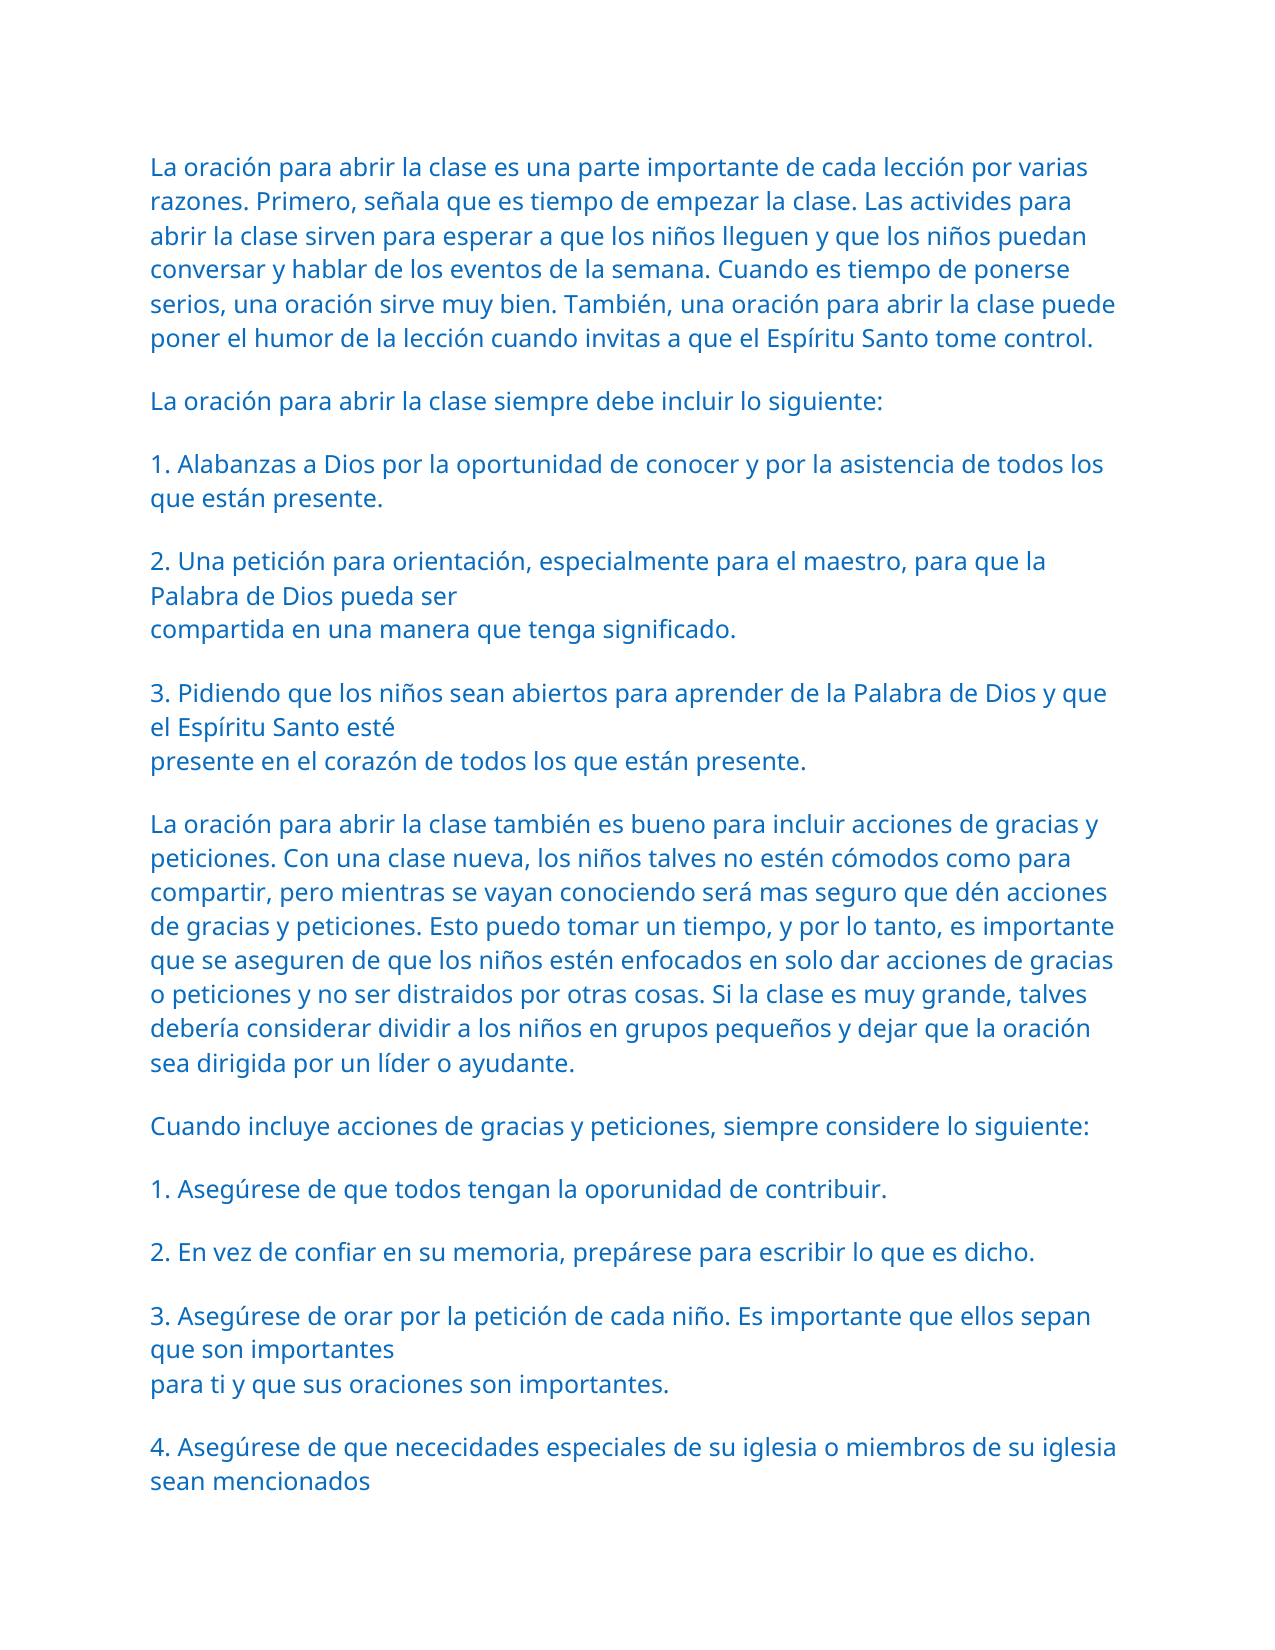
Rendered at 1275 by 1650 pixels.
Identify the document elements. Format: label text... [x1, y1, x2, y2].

text 2. En vez de confiar en su memoria, prepárese para escribir lo que es dicho. [150, 1235, 1125, 1269]
text 1. Asegúrese de que todos tengan la oporunidad de contribuir. [150, 1172, 1125, 1206]
text 3. Pidiendo que los niños sean abiertos para aprender de la Palabra de Dios y que el Espíritu Santo esté presente en el corazón de todos los que están presente. [150, 675, 1125, 778]
text 2. Una petición para orientación, especialmente para el maestro, para que la Palabra de Dios pueda ser compartida en una manera que tenga significado. [150, 544, 1125, 646]
text La oración para abrir la clase siempre debe incluir lo siguiente: [150, 383, 1125, 418]
text La oración para abrir la clase es una parte importante de cada lección por varias razones. Primero, señala que es tiempo de empezar la clase. Las activides para abrir la clase sirven para esperar a que los niños lleguen y que los niños puedan conversar y hablar de los eventos de la semana. Cuando es tiempo de ponerse serios, una oración sirve muy bien. También, una oración para abrir la clase puede poner el humor de la lección cuando invitas a que el Espíritu Santo tome control. [150, 150, 1125, 354]
text Cuando incluye acciones de gracias y peticiones, siempre considere lo siguiente: [150, 1108, 1125, 1142]
text 1. Alabanzas a Dios por la oportunidad de conocer y por la asistencia de todos los que están presente. [150, 447, 1125, 515]
text 4. Asegúrese de que nececidades especiales de su iglesia o miembros de su iglesia sean mencionados [150, 1429, 1125, 1498]
text La oración para abrir la clase también es bueno para incluir acciones de gracias y peticiones. Con una clase nueva, los niños talves no estén cómodos como para compartir, pero mientras se vayan conociendo será mas seguro que dén acciones de gracias y peticiones. Esto puedo tomar un tiempo, y por lo tanto, es importante que se aseguren de que los niños estén enfocados en solo dar acciones de gracias o peticiones y no ser distraidos por otras cosas. Si la clase es muy grande, talves debería considerar dividir a los niños en grupos pequeños y dejar que la oración sea dirigida por un líder o ayudante. [150, 807, 1125, 1079]
text 3. Asegúrese de orar por la petición de cada niño. Es importante que ellos sepan que son importantes para ti y que sus oraciones son importantes. [150, 1298, 1125, 1400]
